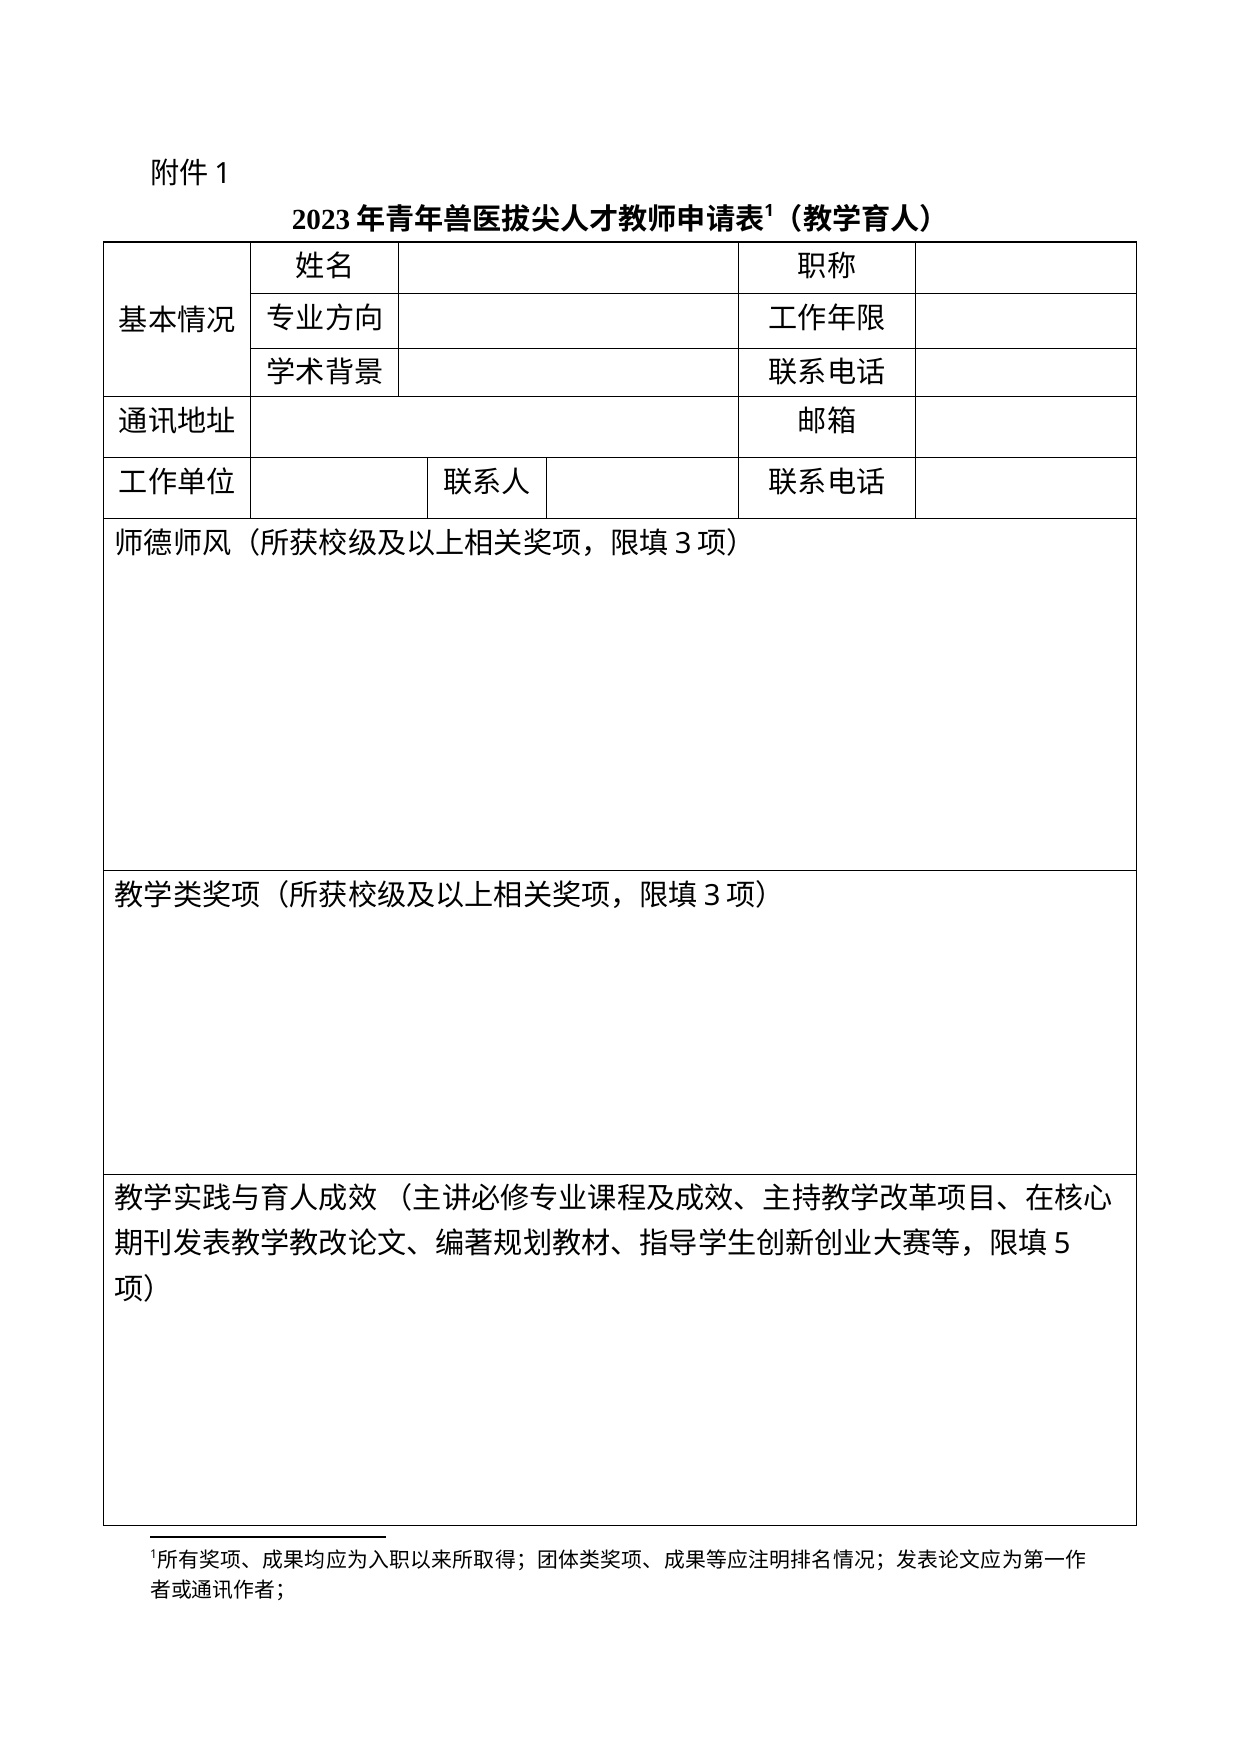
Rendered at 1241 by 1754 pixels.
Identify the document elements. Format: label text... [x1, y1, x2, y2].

text 附件1 [150, 150, 1090, 192]
table_cell 联系人 [428, 458, 546, 518]
table_cell [916, 349, 1136, 396]
table_cell [916, 397, 1136, 457]
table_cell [104, 1175, 1136, 1525]
table_cell [547, 458, 738, 518]
table_cell 教学类奖项（所获校级及以上相关奖项，限填3项） [104, 871, 1136, 1173]
table_header 职称 [739, 243, 915, 293]
table_cell 联系电话 [739, 458, 915, 518]
table_header [916, 243, 1136, 293]
table_cell 邮箱 [739, 397, 915, 457]
table_header 姓名 [251, 243, 398, 293]
table_cell 联系电话 [739, 349, 915, 396]
table_cell 师德师风（所获校级及以上相关奖项，限填3项） [104, 519, 1136, 870]
table_header 基本情况 [104, 243, 250, 396]
table_cell [399, 294, 738, 347]
table_cell 通讯地址 [104, 397, 250, 457]
table_cell [399, 349, 738, 396]
table_cell 学术背景 [251, 349, 398, 396]
table_header [399, 243, 738, 293]
table_cell 专业方向 [251, 294, 398, 347]
text 2023年青年兽医拔尖人才教师申请表（教学育人） [150, 196, 1090, 238]
table_cell [251, 458, 427, 518]
table_cell [916, 458, 1136, 518]
table_cell [251, 397, 738, 457]
table_cell 工作单位 [104, 458, 250, 518]
table_cell 工作年限 [739, 294, 915, 347]
table_cell [916, 294, 1136, 347]
